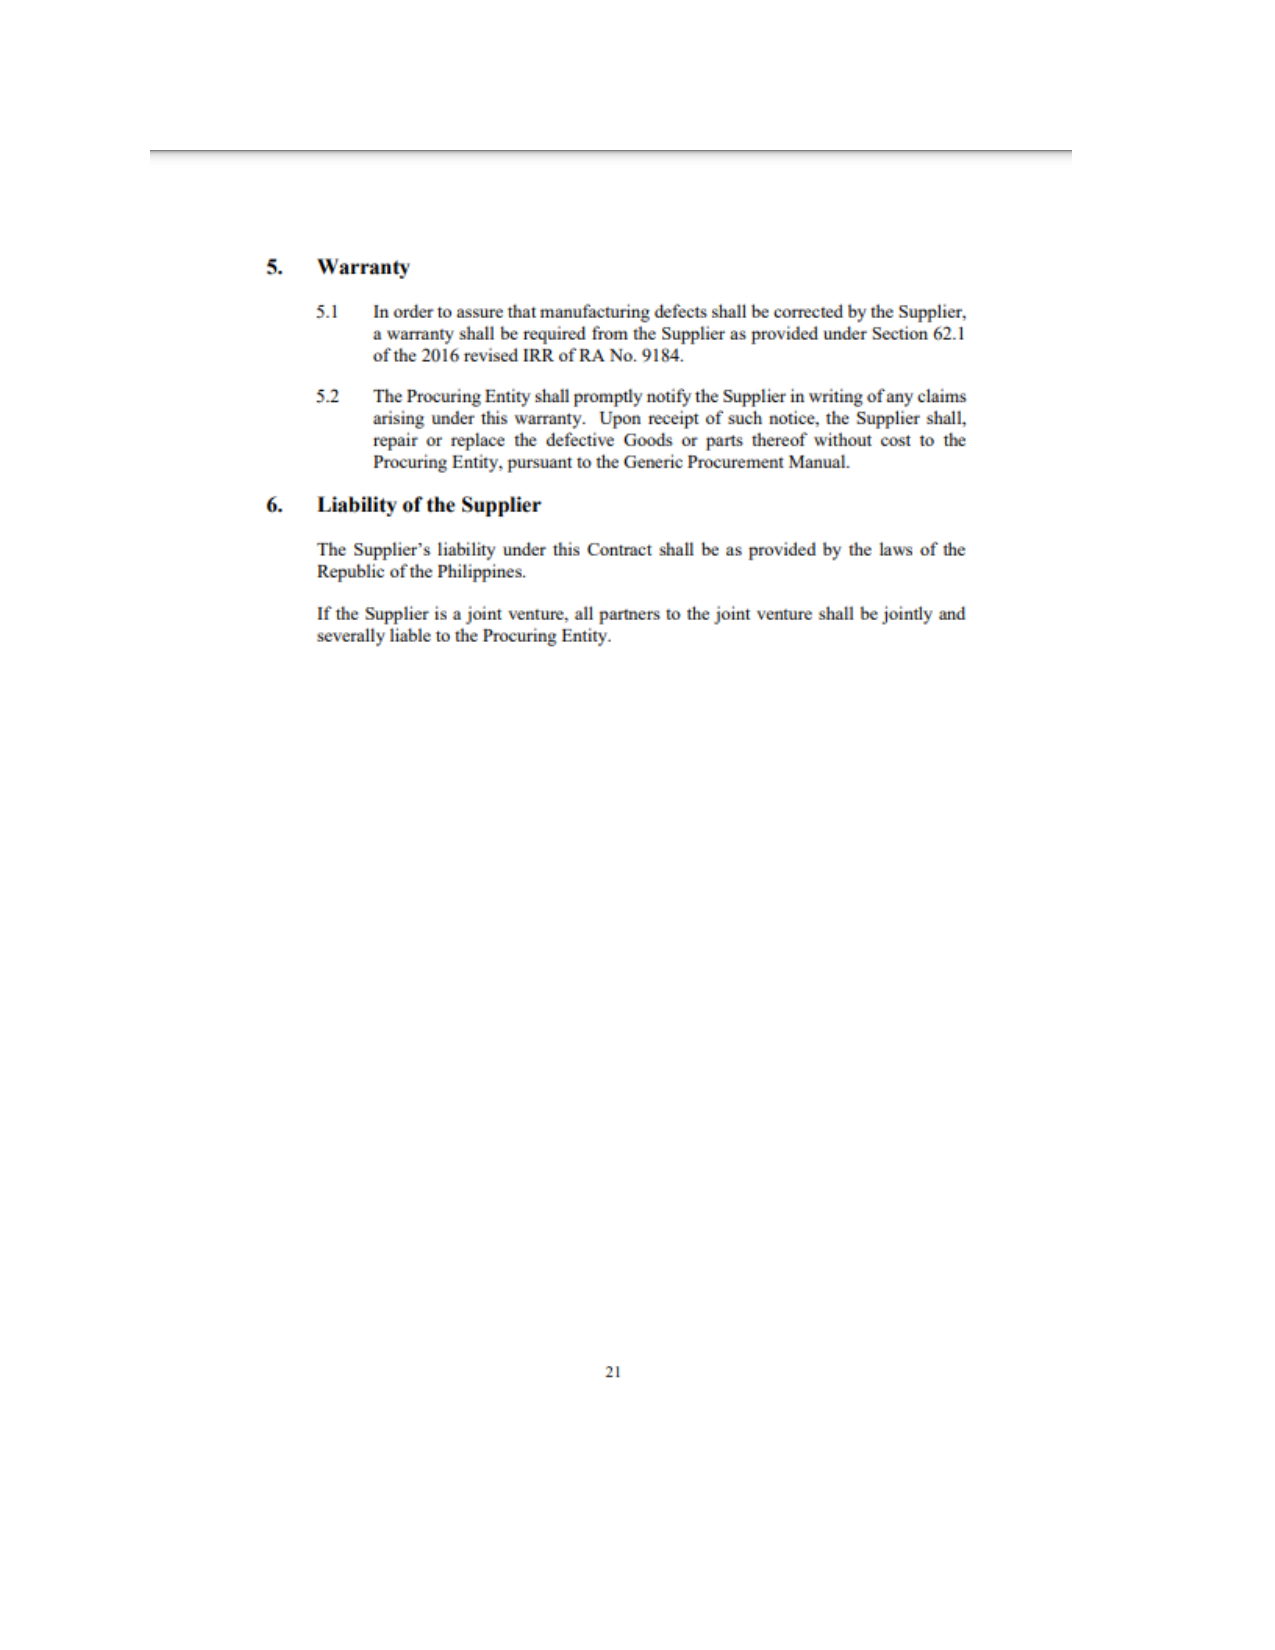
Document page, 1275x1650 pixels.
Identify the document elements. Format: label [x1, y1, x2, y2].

picture [150, 150, 1072, 1451]
